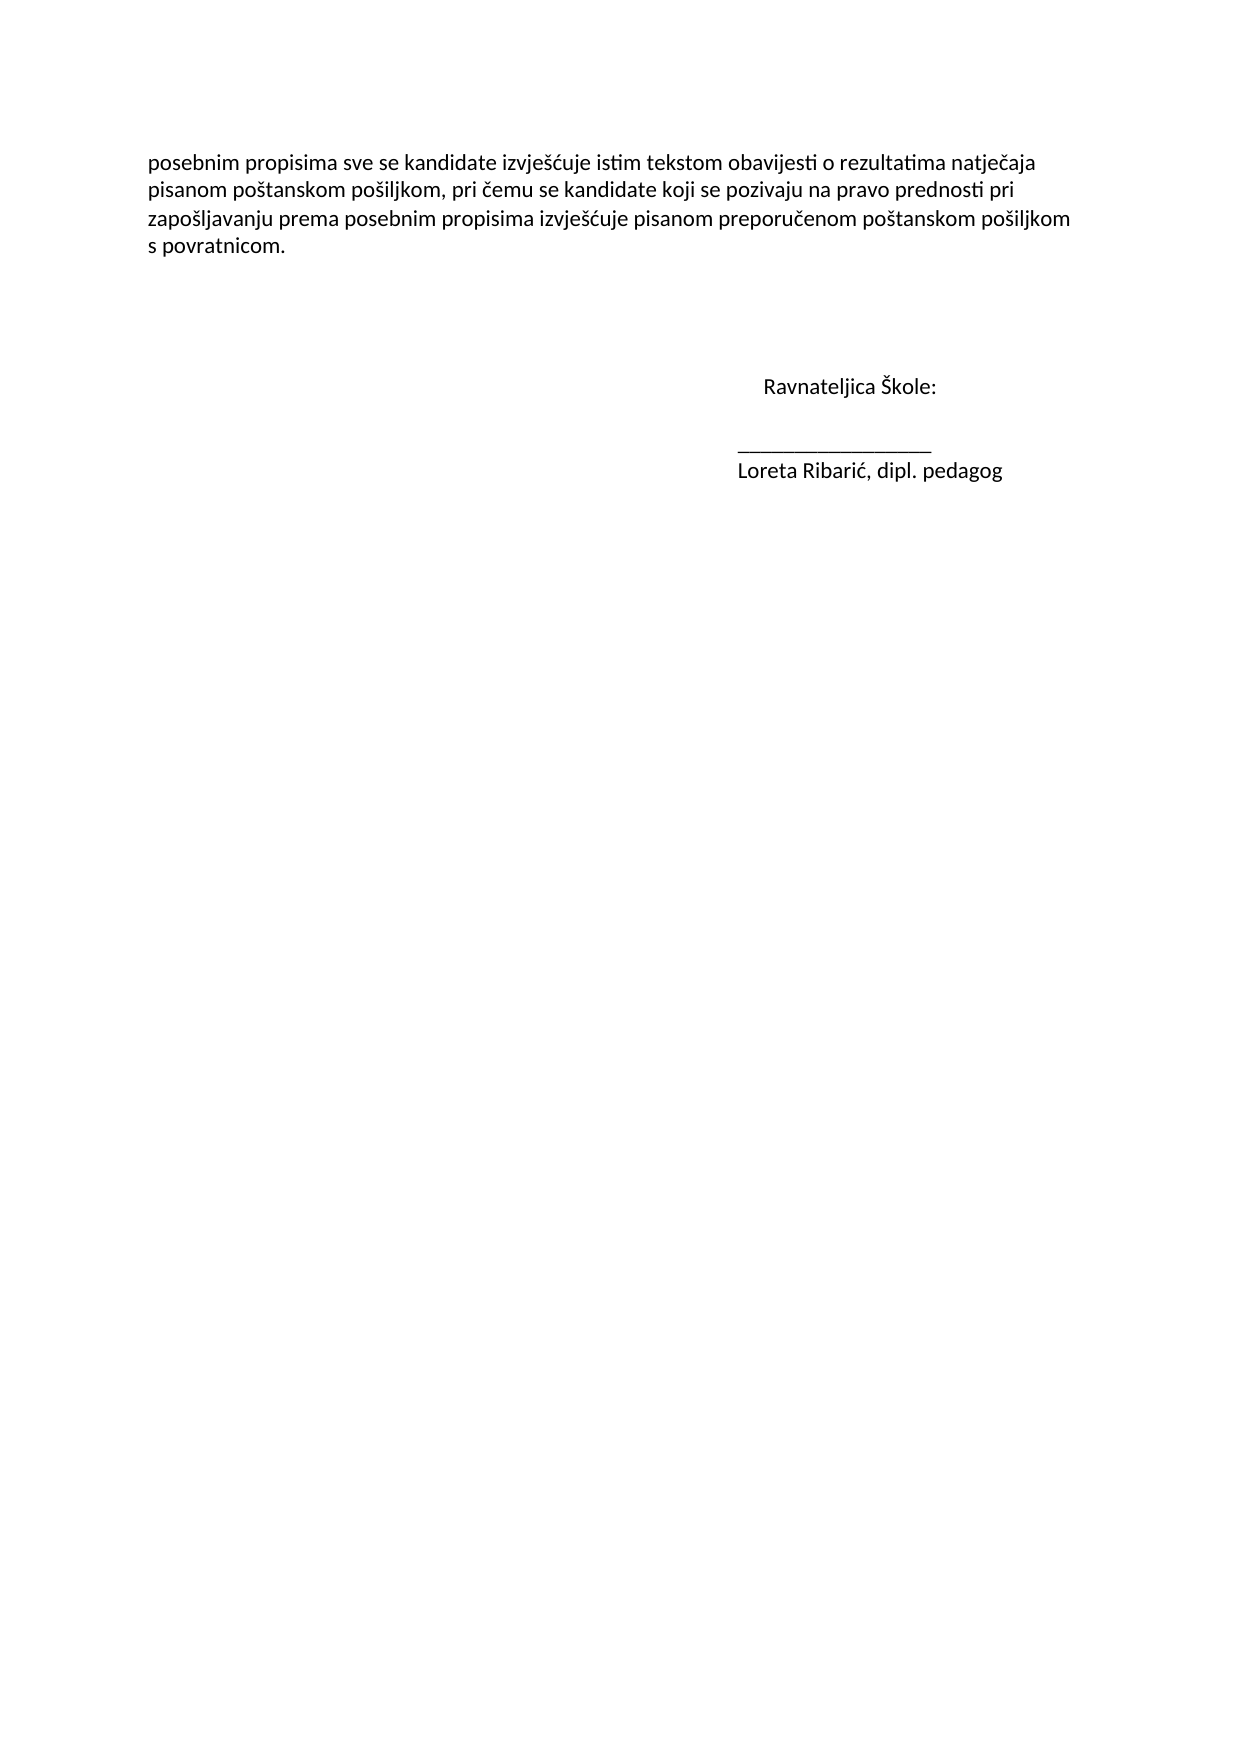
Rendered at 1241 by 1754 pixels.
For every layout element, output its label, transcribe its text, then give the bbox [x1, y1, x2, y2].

text Ravnateljica Škole: [148, 372, 1093, 400]
text s povratnicom. [148, 232, 1093, 260]
text Loreta Ribarić, dipl. pedagog [148, 456, 1093, 484]
text _________________ [148, 428, 1093, 456]
text posebnim propisima sve se kandidate izvješćuje istim tekstom obavijesti o rezultatima natječaja pisanom poštanskom pošiljkom, pri čemu se kandidate koji se pozivaju na pravo prednosti pri zapošljavanju prema posebnim propisima izvješćuje pisanom preporučenom poštanskom pošiljkom [148, 148, 1093, 232]
